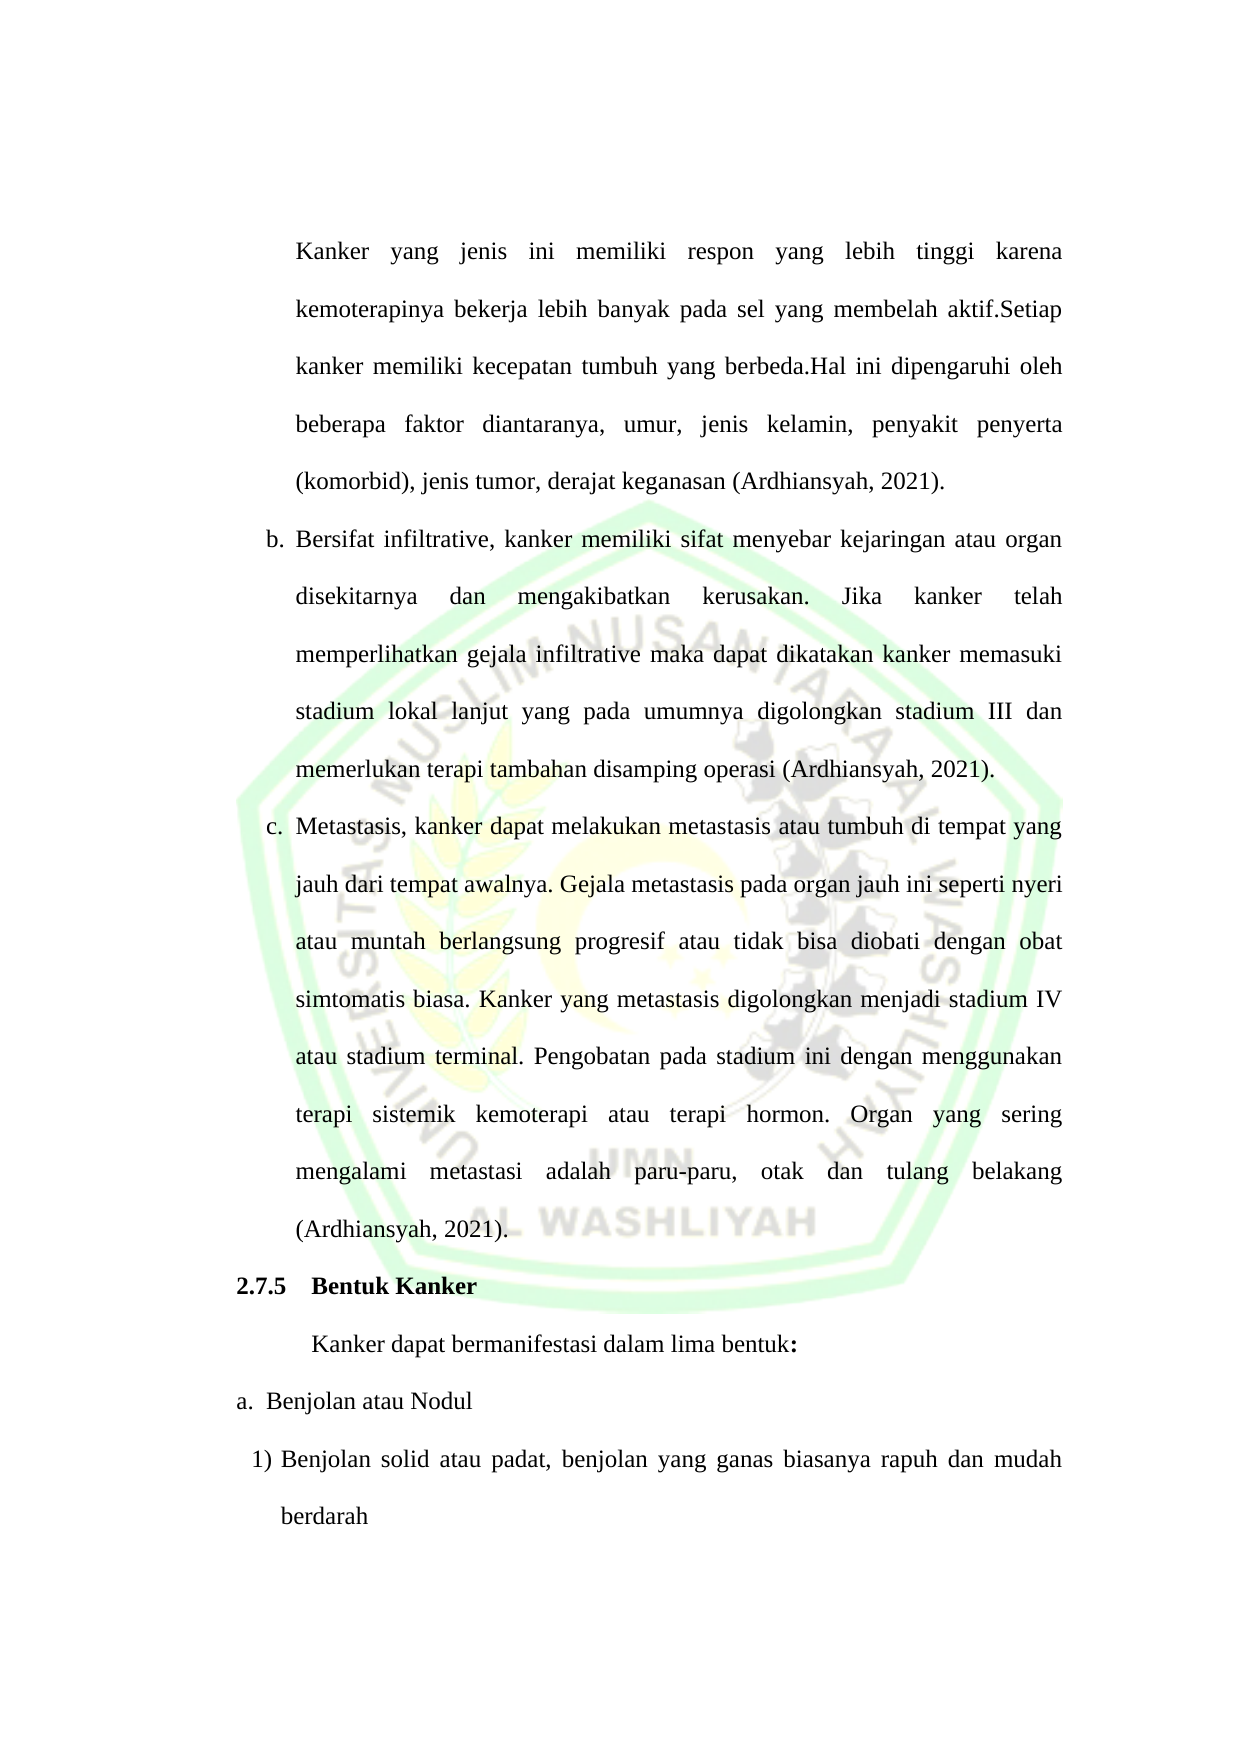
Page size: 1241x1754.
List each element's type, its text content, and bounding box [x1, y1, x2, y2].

subtitle Kanker dapat bermanifestasi dalam lima bentuk: [266, 1329, 1063, 1357]
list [266, 236, 1063, 495]
list Benjolan atau Nodul [236, 1386, 1063, 1415]
list Metastasis, kanker dapat melakukan metastasis atau tumbuh di tempat yang jauh dari tempat awalnya. Gejala metastasis pada organ jauh ini seperti nyeri atau muntah berlangsung progresif atau tidak bisa diobati dengan obat simtomatis biasa. Kanker yang metastasis digolongkan menjadi stadium IV atau stadium terminal. Pengobatan pada stadium ini dengan menggunakan terapi sistemik kemoterapi atau terapi hormon. Organ yang sering mengalami metastasi adalah paru-paru, otak dan tulang belakang . [266, 811, 1063, 1242]
list Bersifat infiltrative, kanker memiliki sifat menyebar kejaringan atau organ disekitarnya dan mengakibatkan kerusakan. Jika kanker telah memperlihatkan gejala infiltrative maka dapat dikatakan kanker memasuki stadium lokal lanjut yang pada umumnya digolongkan stadium III dan memerlukan terapi tambahan disamping operasi . [266, 524, 1063, 782]
subtitle 2.7.5 Bentuk Kanker [236, 1271, 1063, 1300]
list Benjolan solid atau padat, benjolan yang ganas biasanya rapuh dan mudah berdarah [251, 1444, 1063, 1530]
